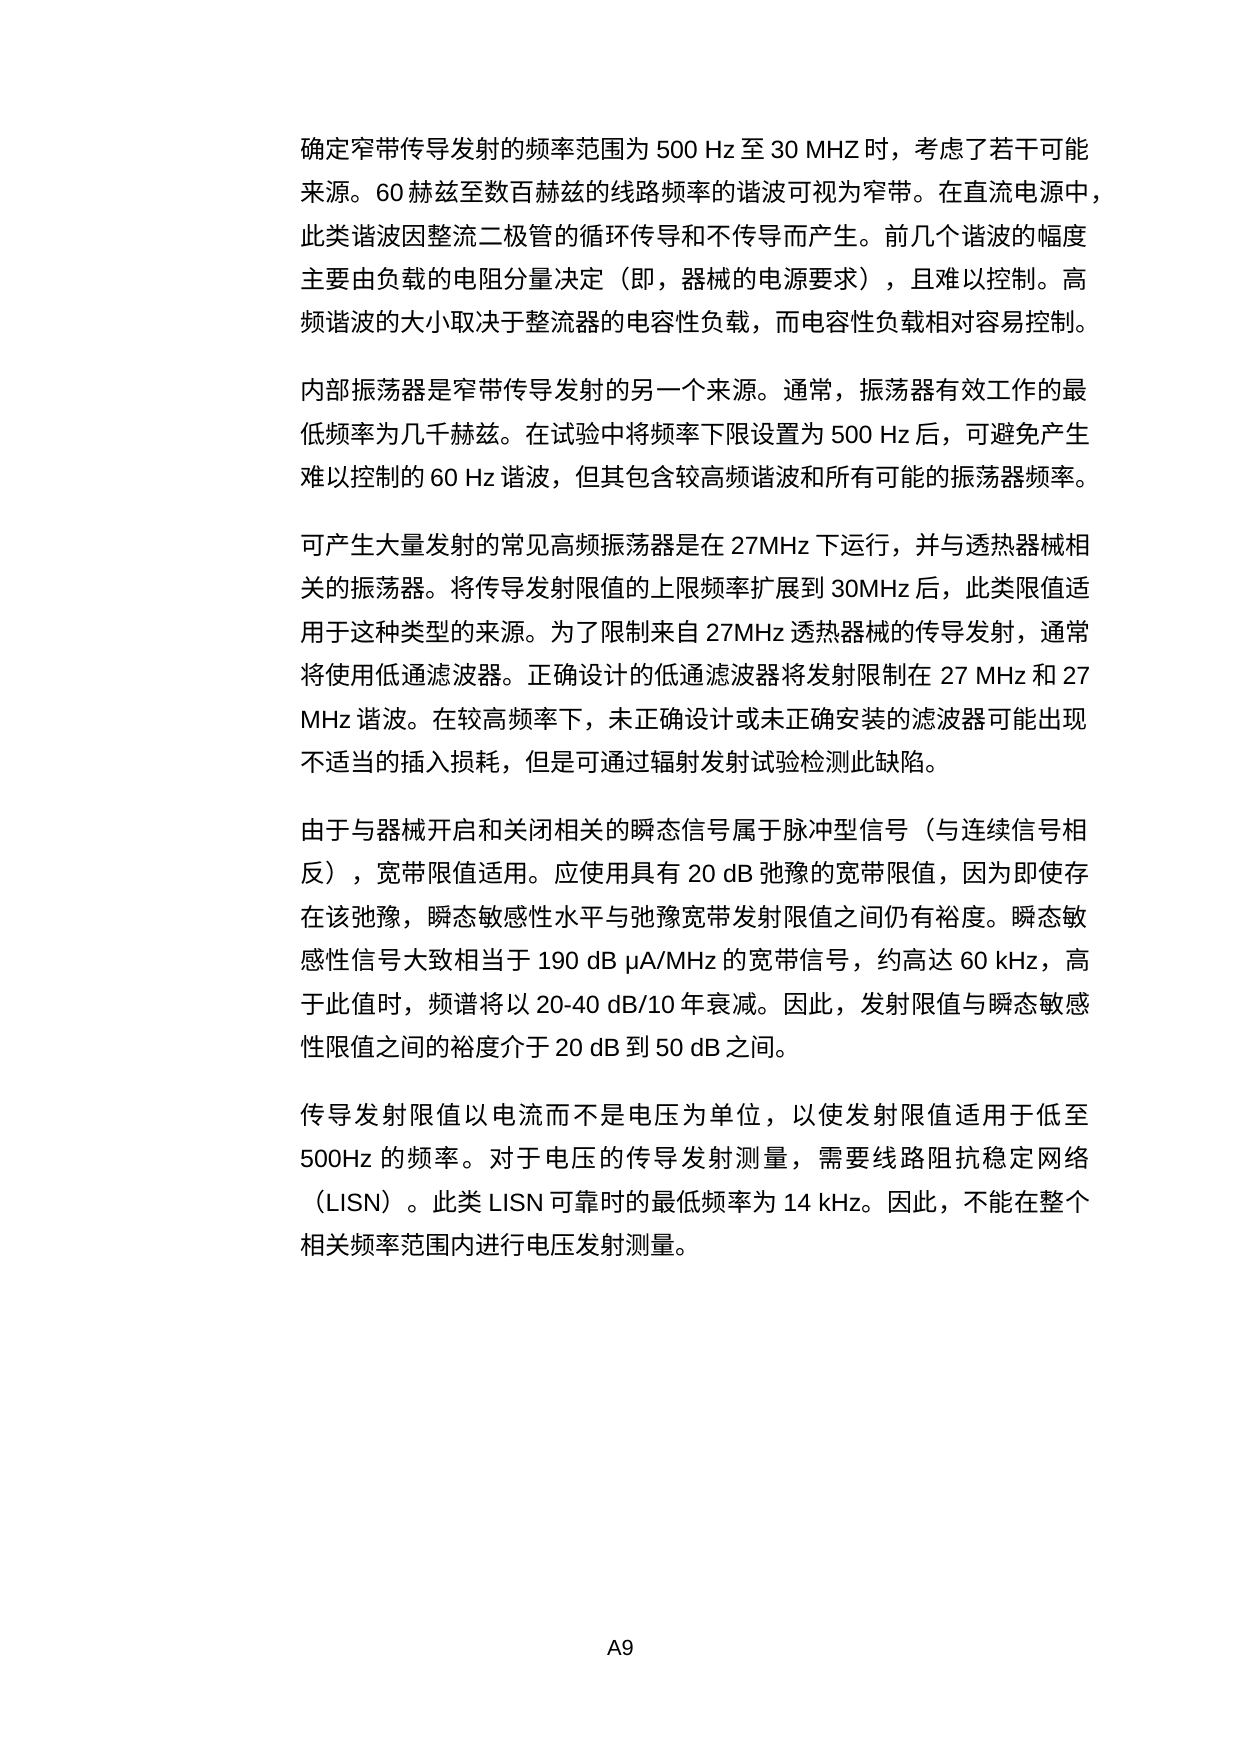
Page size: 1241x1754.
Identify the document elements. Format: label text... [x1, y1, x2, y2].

text 传导发射限值以电流而不是电压为单位，以使发射限值适用于低至500Hz的频率。对于电压的传导发射测量，需要线路阻抗稳定网络（LISN）。此类LISN可靠时的最低频率为14 kHz。因此，不能在整个相关频率范围内进行电压发射测量。 [300, 1095, 1090, 1262]
text 内部振荡器是窄带传导发射的另一个来源。通常，振荡器有效工作的最低频率为几千赫兹。在试验中将频率下限设置为500 Hz后，可避免产生难以控制的60 Hz谐波，但其包含较高频谐波和所有可能的振荡器频率。 [300, 371, 1090, 494]
text 可产生大量发射的常见高频振荡器是在27MHz下运行，并与透热器械相关的振荡器。将传导发射限值的上限频率扩展到30MHz后，此类限值适用于这种类型的来源。为了限制来自27MHz透热器械的传导发射，通常将使用低通滤波器。正确设计的低通滤波器将发射限制在27 MHz和27 MHz谐波。在较高频率下，未正确设计或未正确安装的滤波器可能出现不适当的插入损耗，但是可通过辐射发射试验检测此缺陷。 [300, 525, 1090, 779]
text 由于与器械开启和关闭相关的瞬态信号属于脉冲型信号（与连续信号相反），宽带限值适用。应使用具有20 dB弛豫的宽带限值，因为即使存在该弛豫，瞬态敏感性水平与弛豫宽带发射限值之间仍有裕度。瞬态敏感性信号大致相当于190 dB μA/MHz的宽带信号，约高达60 kHz，高于此值时，频谱将以20-40 dB/10年衰减。因此，发射限值与瞬态敏感性限值之间的裕度介于20 dB到50 dB之间。 [300, 810, 1090, 1064]
text 确定窄带传导发射的频率范围为500 Hz至30 MHZ时，考虑了若干可能来源。60赫兹至数百赫兹的线路频率的谐波可视为窄带。在直流电源中，此类谐波因整流二极管的循环传导和不传导而产生。前几个谐波的幅度主要由负载的电阻分量决定（即，器械的电源要求），且难以控制。高频谐波的大小取决于整流器的电容性负载，而电容性负载相对容易控制。 [300, 129, 1090, 339]
